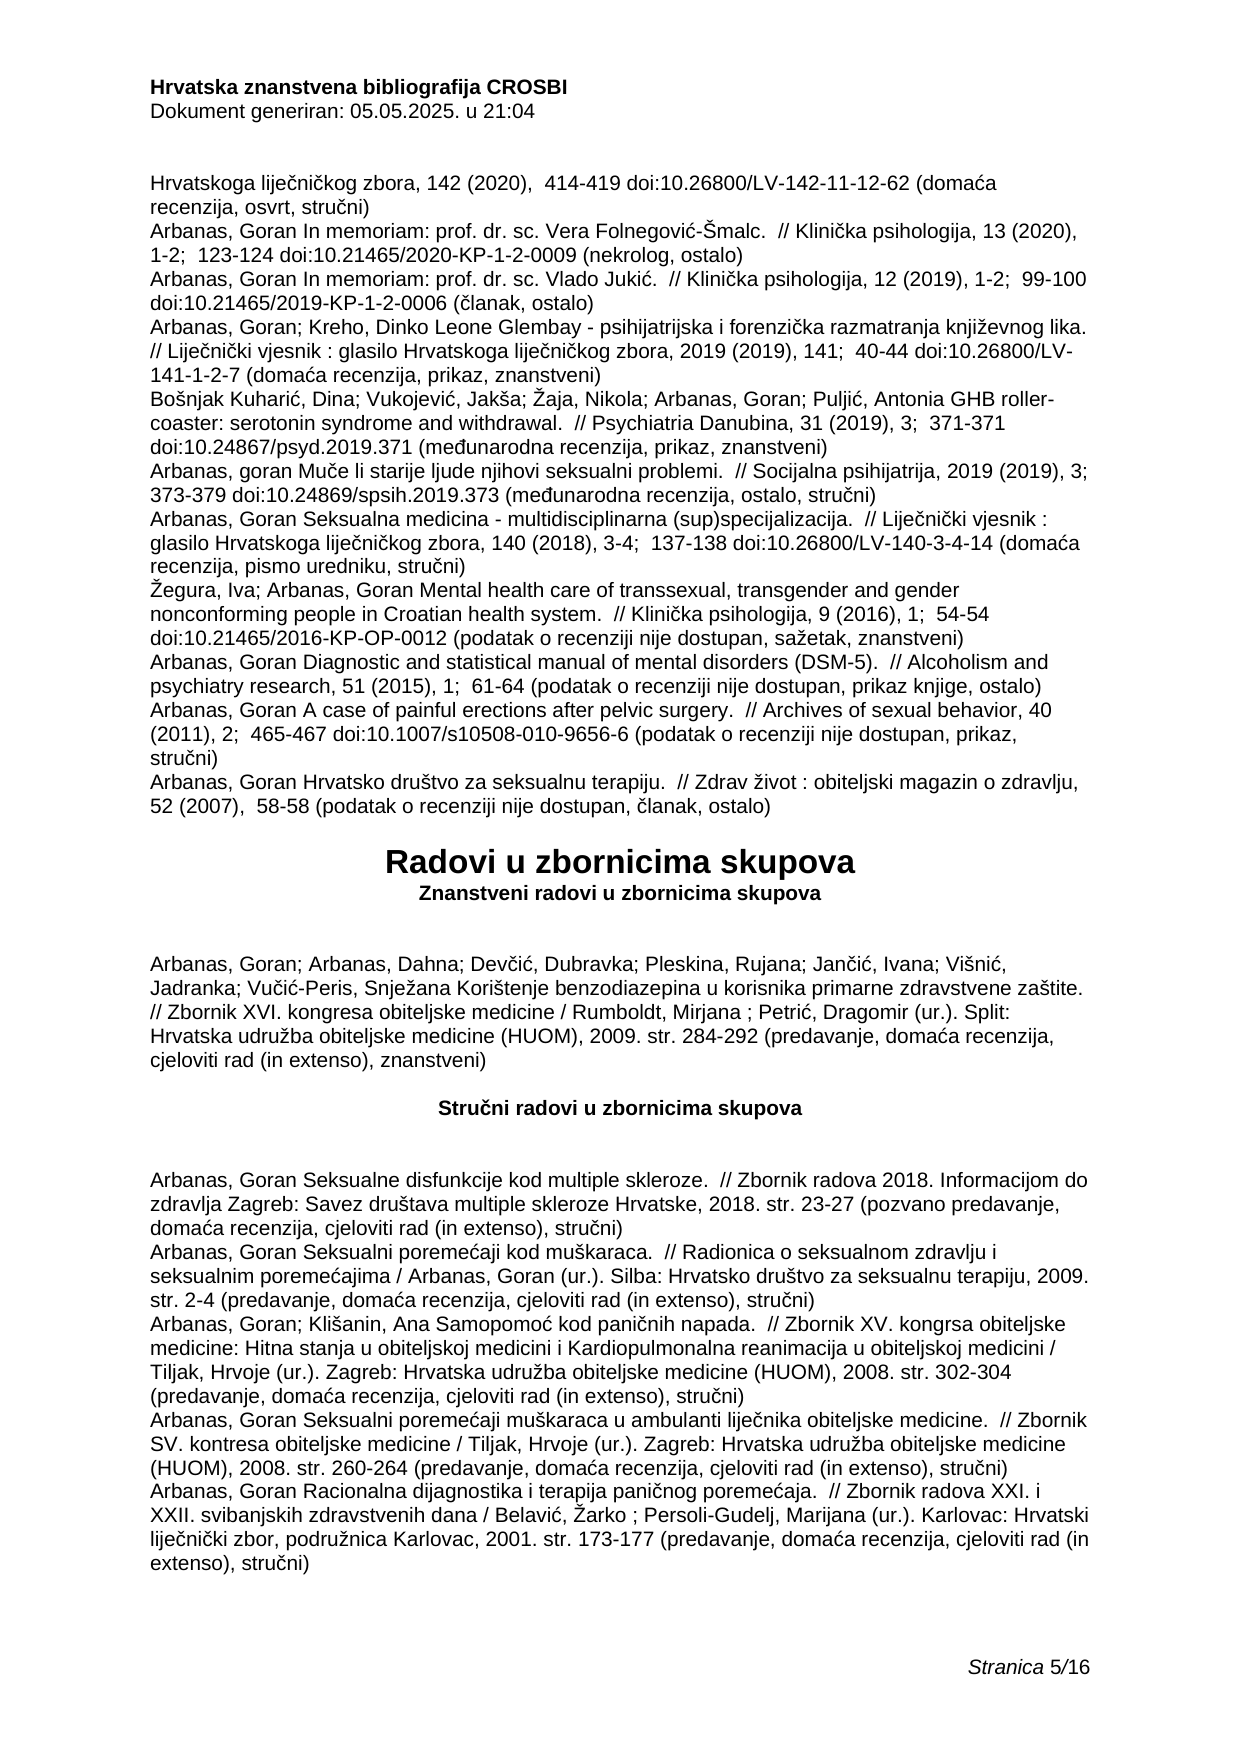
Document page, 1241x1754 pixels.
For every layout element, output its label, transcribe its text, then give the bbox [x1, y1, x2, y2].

text Žegura, Iva; Arbanas, Goran [150, 578, 1090, 650]
subtitle Stručni radovi u zbornicima skupova [150, 1096, 1090, 1120]
text Arbanas, Goran [150, 267, 1090, 315]
text Arbanas, Goran [150, 1240, 1090, 1312]
text Arbanas, Goran [150, 698, 1090, 770]
text Bošnjak Kuharić, Dina; Vukojević, Jakša; Žaja, Nikola; Arbanas, Goran; Puljić, Antonia [150, 387, 1090, 458]
text Arbanas, Goran; Klišanin, Ana [150, 1312, 1090, 1407]
text Arbanas, Goran [150, 650, 1090, 698]
subtitle Radovi u zbornicima skupova [150, 842, 1090, 880]
text Arbanas, Goran [150, 1168, 1090, 1240]
text Arbanas, Goran; Arbanas, Dahna; Devčić, Dubravka; Pleskina, Rujana; Jančić, Ivana; Višnić, Jadranka; Vučić-Peris, Snježana [150, 952, 1090, 1072]
text Arbanas, Goran [150, 770, 1090, 818]
text Arbanas, Goran; Kreho, Dinko [150, 315, 1090, 387]
text Arbanas, goran [150, 458, 1090, 506]
text Arbanas, Goran [150, 1479, 1090, 1575]
text Arbanas, Goran [150, 219, 1090, 267]
subtitle Znanstveni radovi u zbornicima skupova [150, 880, 1090, 904]
text Arbanas, Goran [150, 1407, 1090, 1479]
text Arbanas, Goran [150, 506, 1090, 578]
text Arbanas, Goran [150, 171, 1090, 219]
